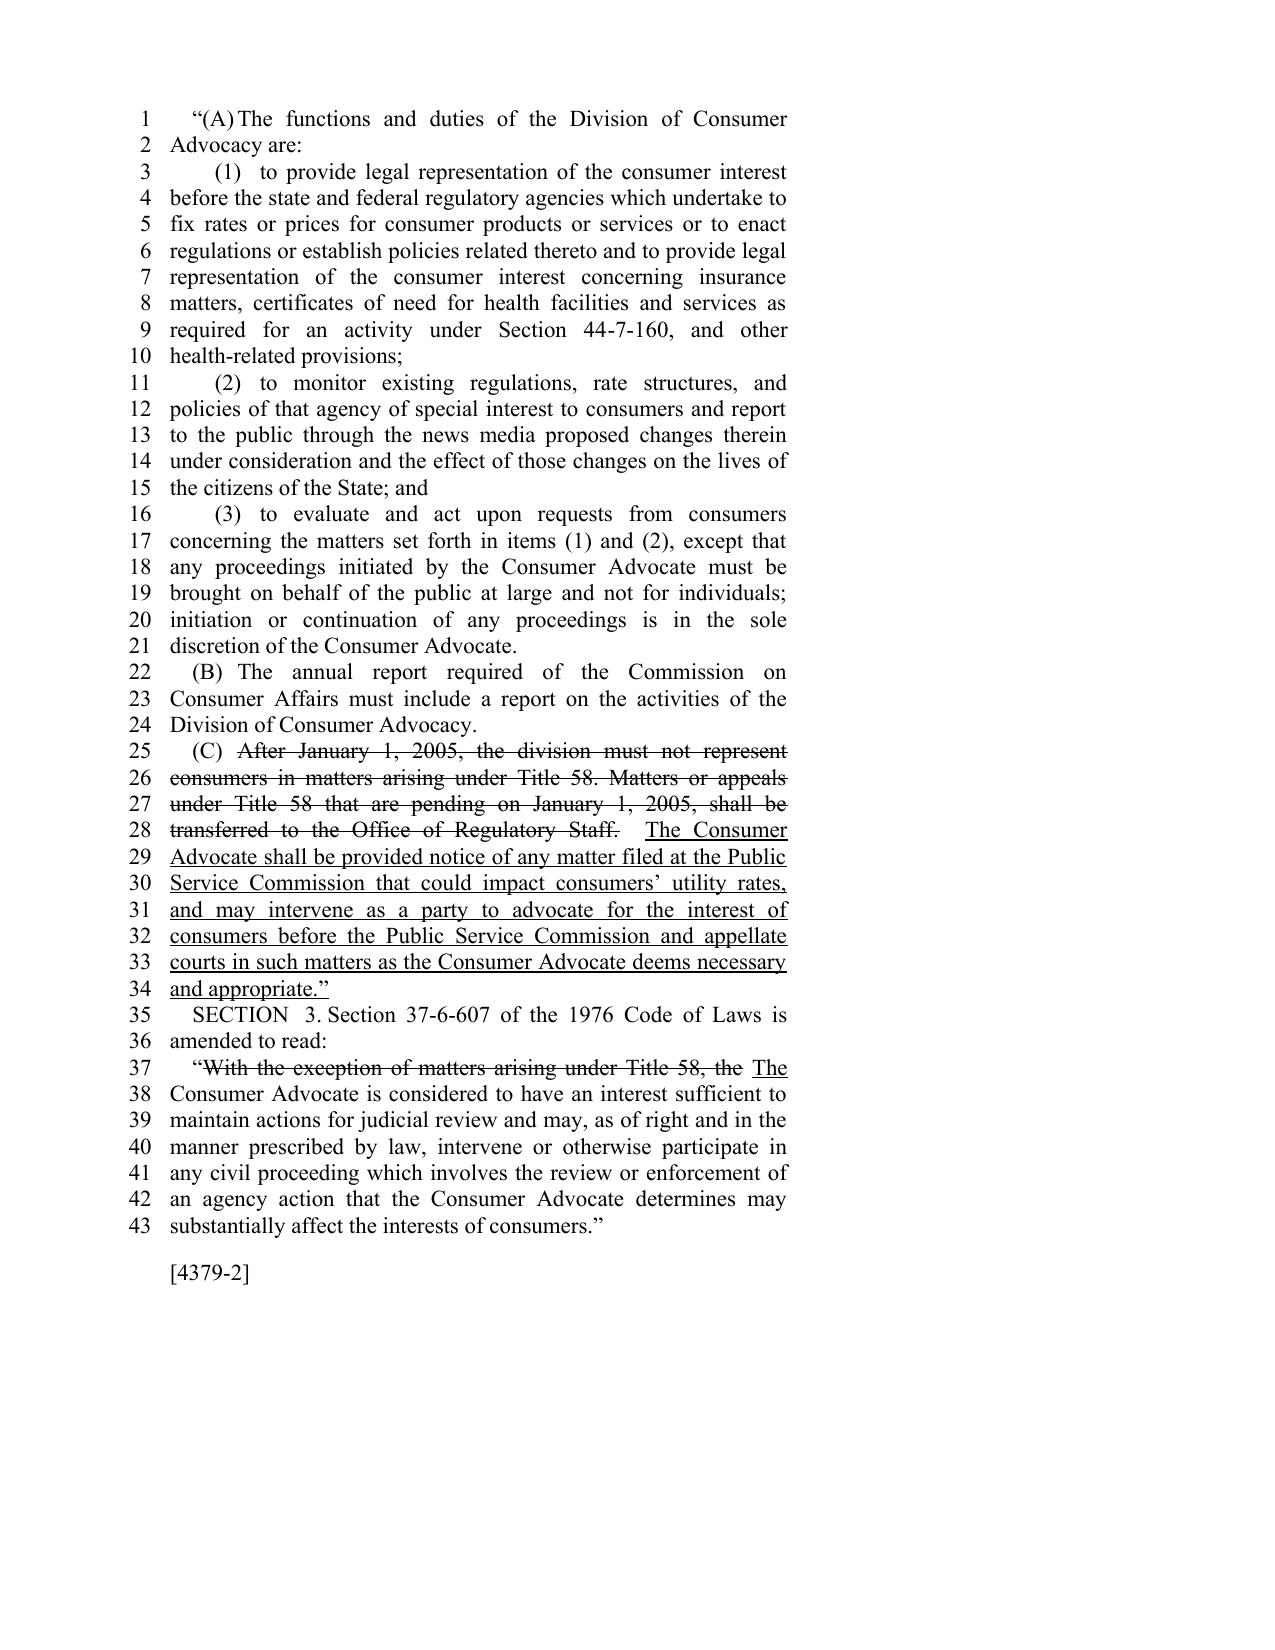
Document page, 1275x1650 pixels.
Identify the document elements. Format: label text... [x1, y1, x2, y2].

text (3) to evaluate and act upon requests from consumers concerning the matters set forth in items (1) and (2), except that any proceedings initiated by the Consumer Advocate must be brought on behalf of the public at large and not for individuals; initiation or continuation of any proceedings is in the sole discretion of the Consumer Advocate. [169, 500, 787, 658]
text (2) to monitor existing regulations, rate structures, and policies of that agency of special interest to consumers and report to the public through the news media proposed changes therein under consideration and the effect of those changes on the lives of the citizens of the State; and [169, 368, 787, 500]
text (C) After January 1, 2005, the division must not represent consumers in matters arising under Title 58. Matters or appeals under Title 58 that are pending on January 1, 2005, shall be transferred to the Office of Regulatory Staff. The Consumer Advocate shall be provided notice of any matter filed at the Public Service Commission that could impact consumers’ utility rates, and may intervene as a party to advocate for the interest of consumers before the Public Service Commission and appellate courts in such matters as the Consumer Advocate deems necessary and appropriate.” [169, 806, 787, 866]
text “With the exception of matters arising under Title 58, the The Consumer Advocate is considered to have an interest sufficient to maintain actions for judicial review and may, as of right and in the manner prescribed by law, intervene or otherwise participate in any civil proceeding which involves the review or enforcement of an agency action that the Consumer Advocate determines may substantially affect the interests of consumers.” [169, 1054, 787, 1238]
text “(A) The functions and duties of the Division of Consumer Advocacy are: [169, 105, 787, 158]
text (1) to provide legal representation of the consumer interest before the state and federal regulatory agencies which undertake to fix rates or prices for consumer products or services or to enact regulations or establish policies related thereto and to provide legal representation of the consumer interest concerning insurance matters, certificates of need for health facilities and services as required for an activity under Section 44-7-160, and other health-related provisions; [169, 158, 787, 368]
text SECTION 3. Section 37-6-607 of the 1976 Code of Laws is amended to read: [169, 1001, 787, 1054]
text (B) The annual report required of the Commission on Consumer Affairs must include a report on the activities of the Division of Consumer Advocacy. [169, 658, 787, 737]
